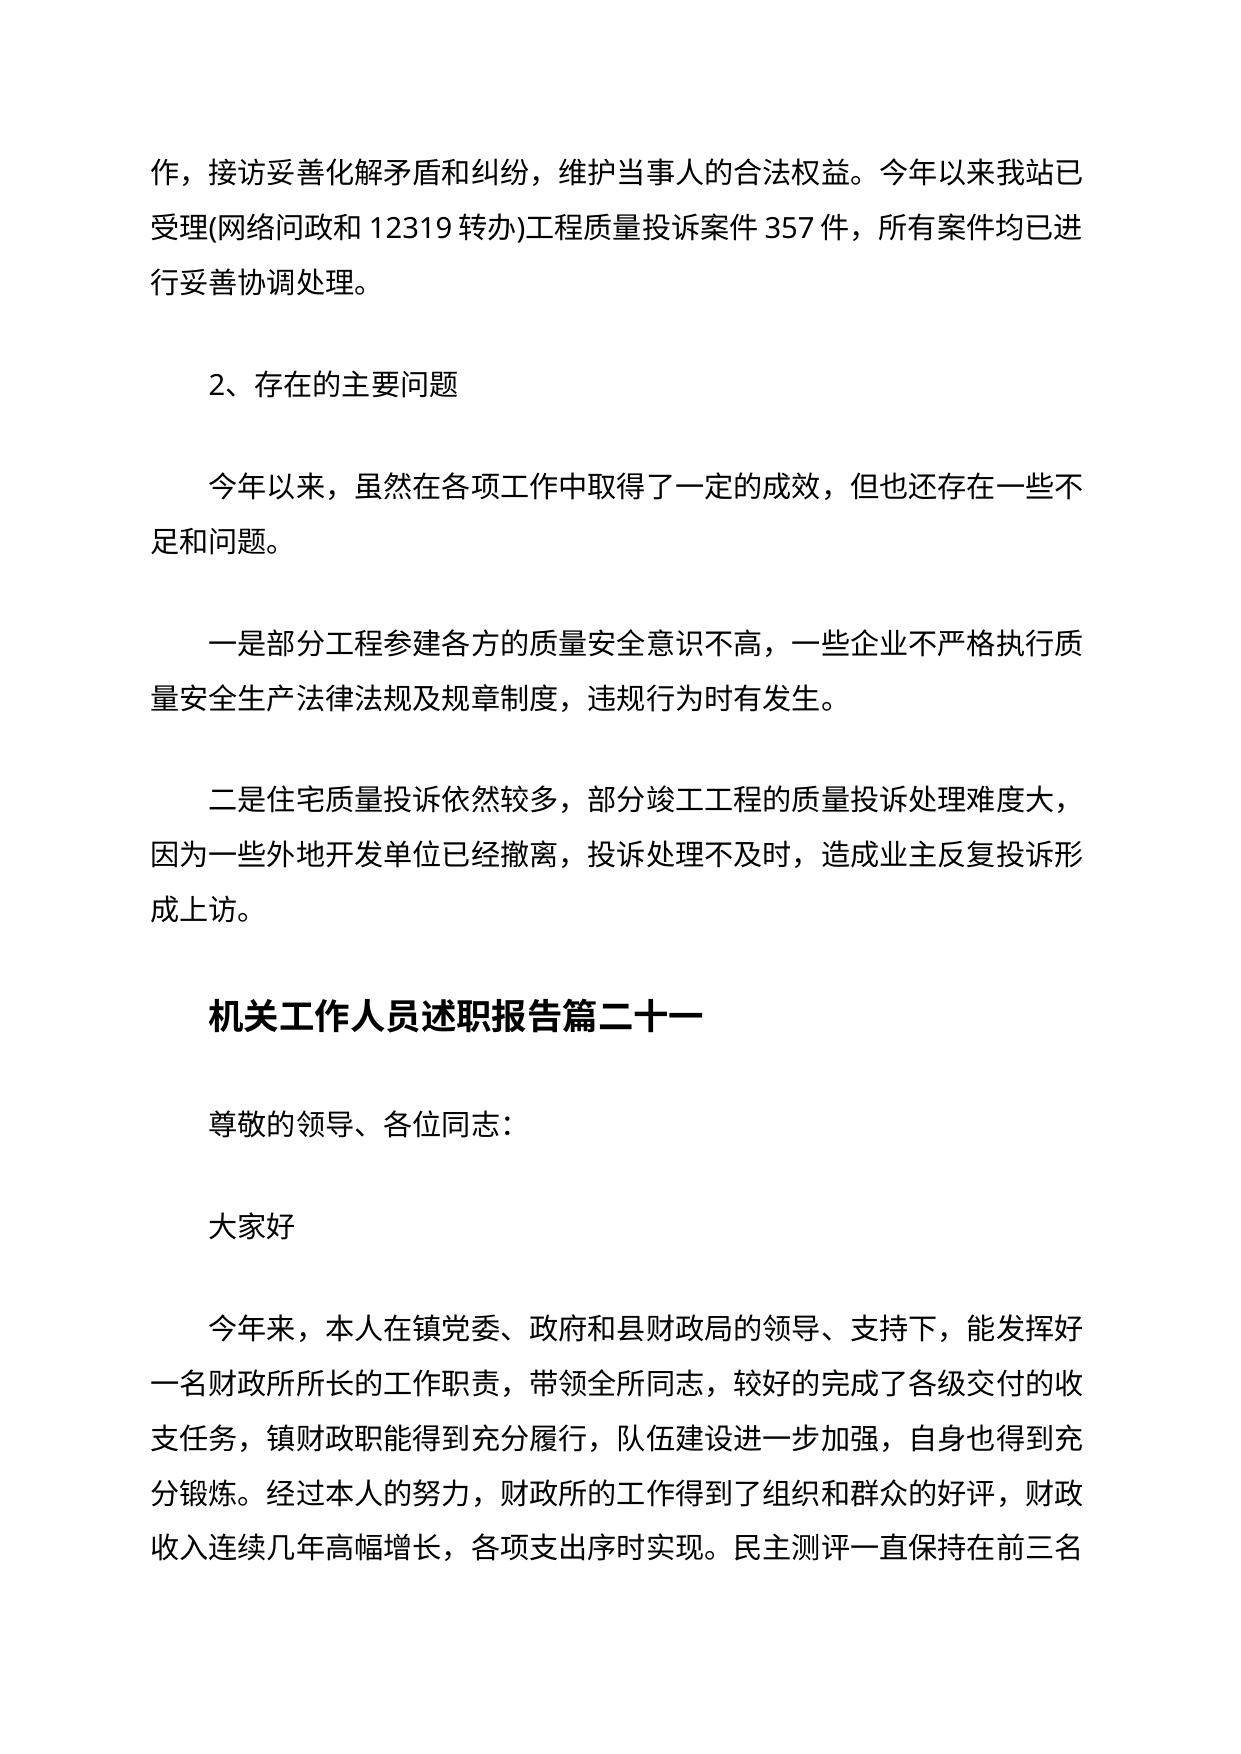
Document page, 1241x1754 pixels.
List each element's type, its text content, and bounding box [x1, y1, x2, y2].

text 今年以来，虽然在各项工作中取得了一定的成效，但也还存在一些不足和问题。 [150, 464, 1090, 561]
text 大家好 [150, 1204, 1090, 1246]
text 二是住宅质量投诉依然较多，部分竣工工程的质量投诉处理难度大，因为一些外地开发单位已经撤离，投诉处理不及时，造成业主反复投诉形成上访。 [150, 777, 1090, 929]
text 尊敬的领导、各位同志： [150, 1102, 1090, 1144]
text 一是部分工程参建各方的质量安全意识不高，一些企业不严格执行质量安全生产法律法规及规章制度，违规行为时有发生。 [150, 620, 1090, 717]
text 机关工作人员述职报告篇二十一 [150, 988, 1090, 1040]
text 2、存在的主要问题 [150, 362, 1090, 404]
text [150, 150, 1090, 302]
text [150, 1306, 1090, 1567]
